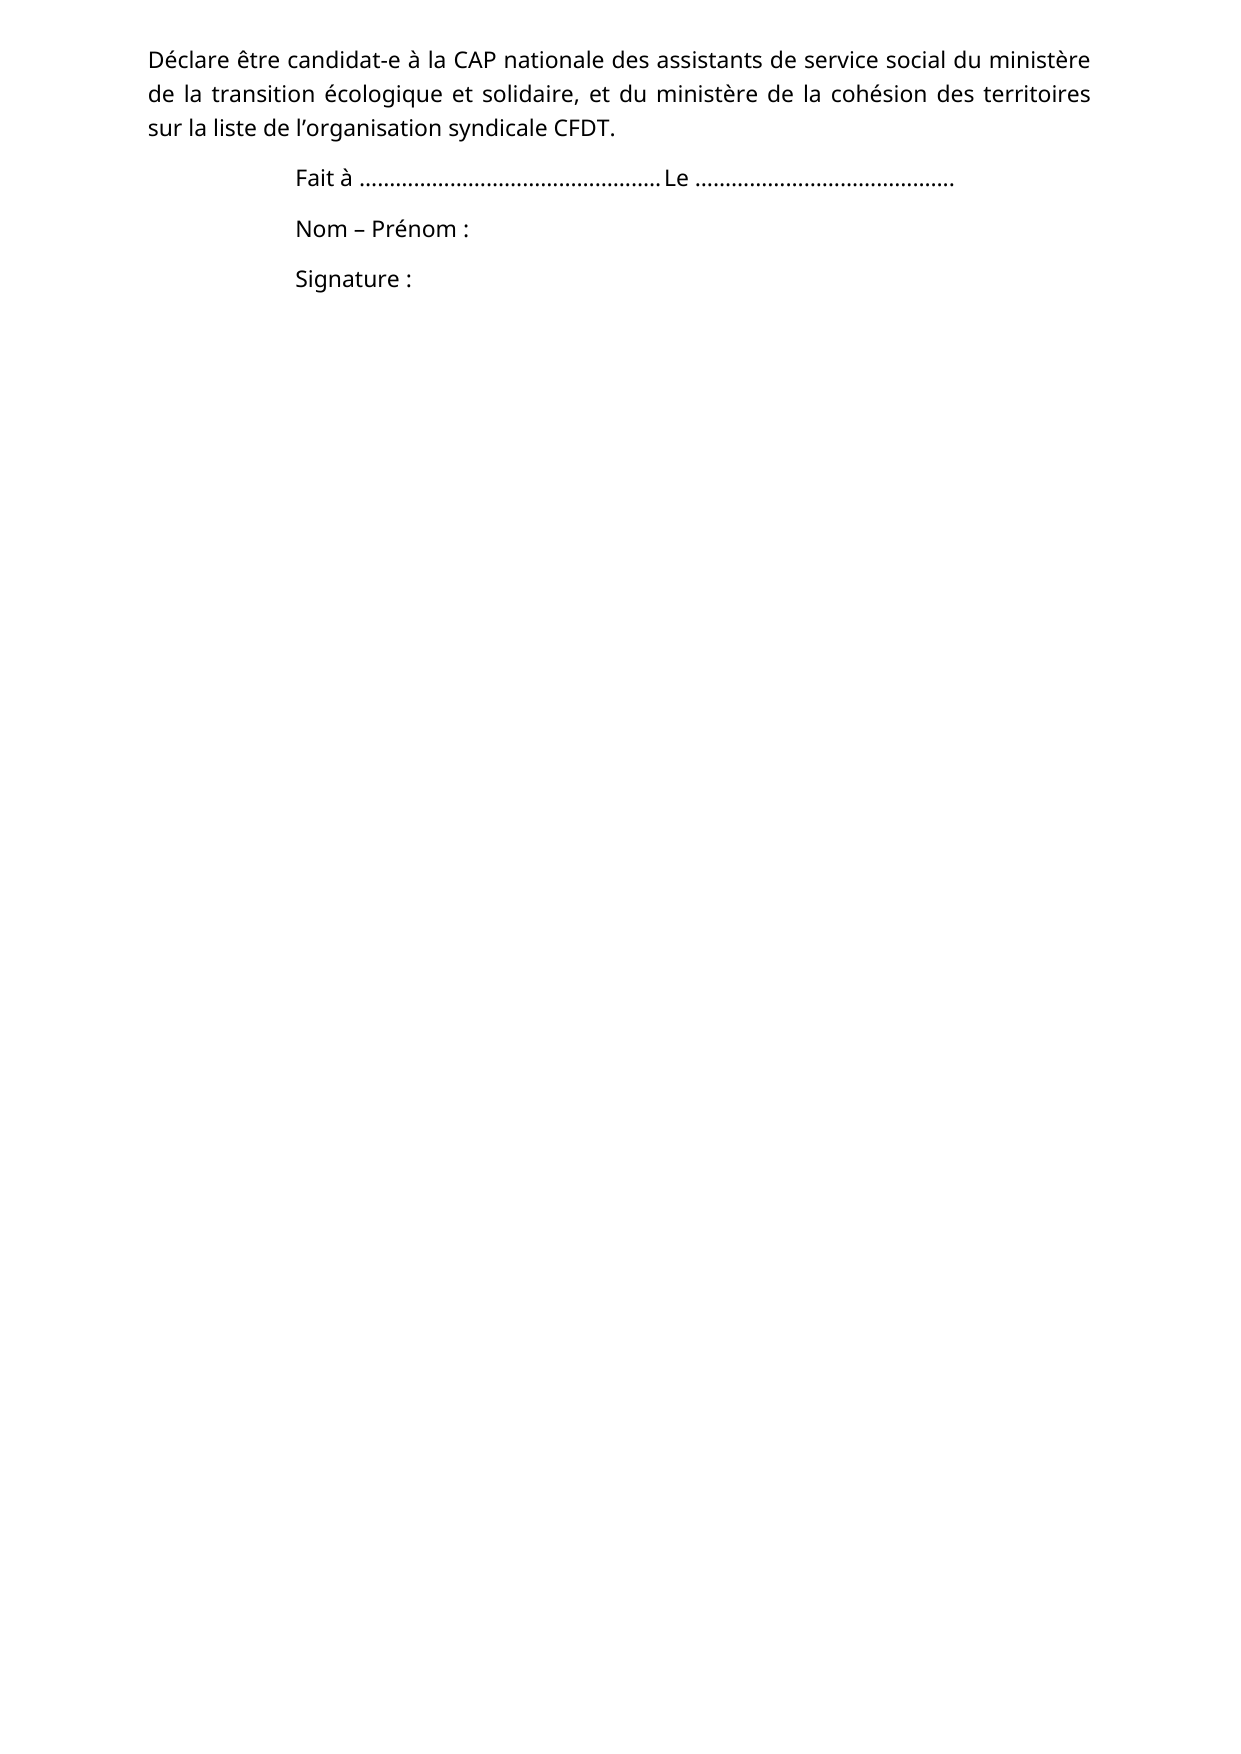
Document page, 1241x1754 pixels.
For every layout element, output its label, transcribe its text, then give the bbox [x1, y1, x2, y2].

text Déclare être candidat-e à la CAP nationale des assistants de service social du ministère de la transition écologique et solidaire, et du ministère de la cohésion des territoires sur la liste de l’organisation syndicale CFDT. [148, 44, 1093, 143]
text Fait à ………………………………………….. Le ……………………………………. [221, 162, 1093, 193]
text Signature : [221, 263, 1093, 294]
text Nom – Prénom : [221, 213, 1093, 244]
